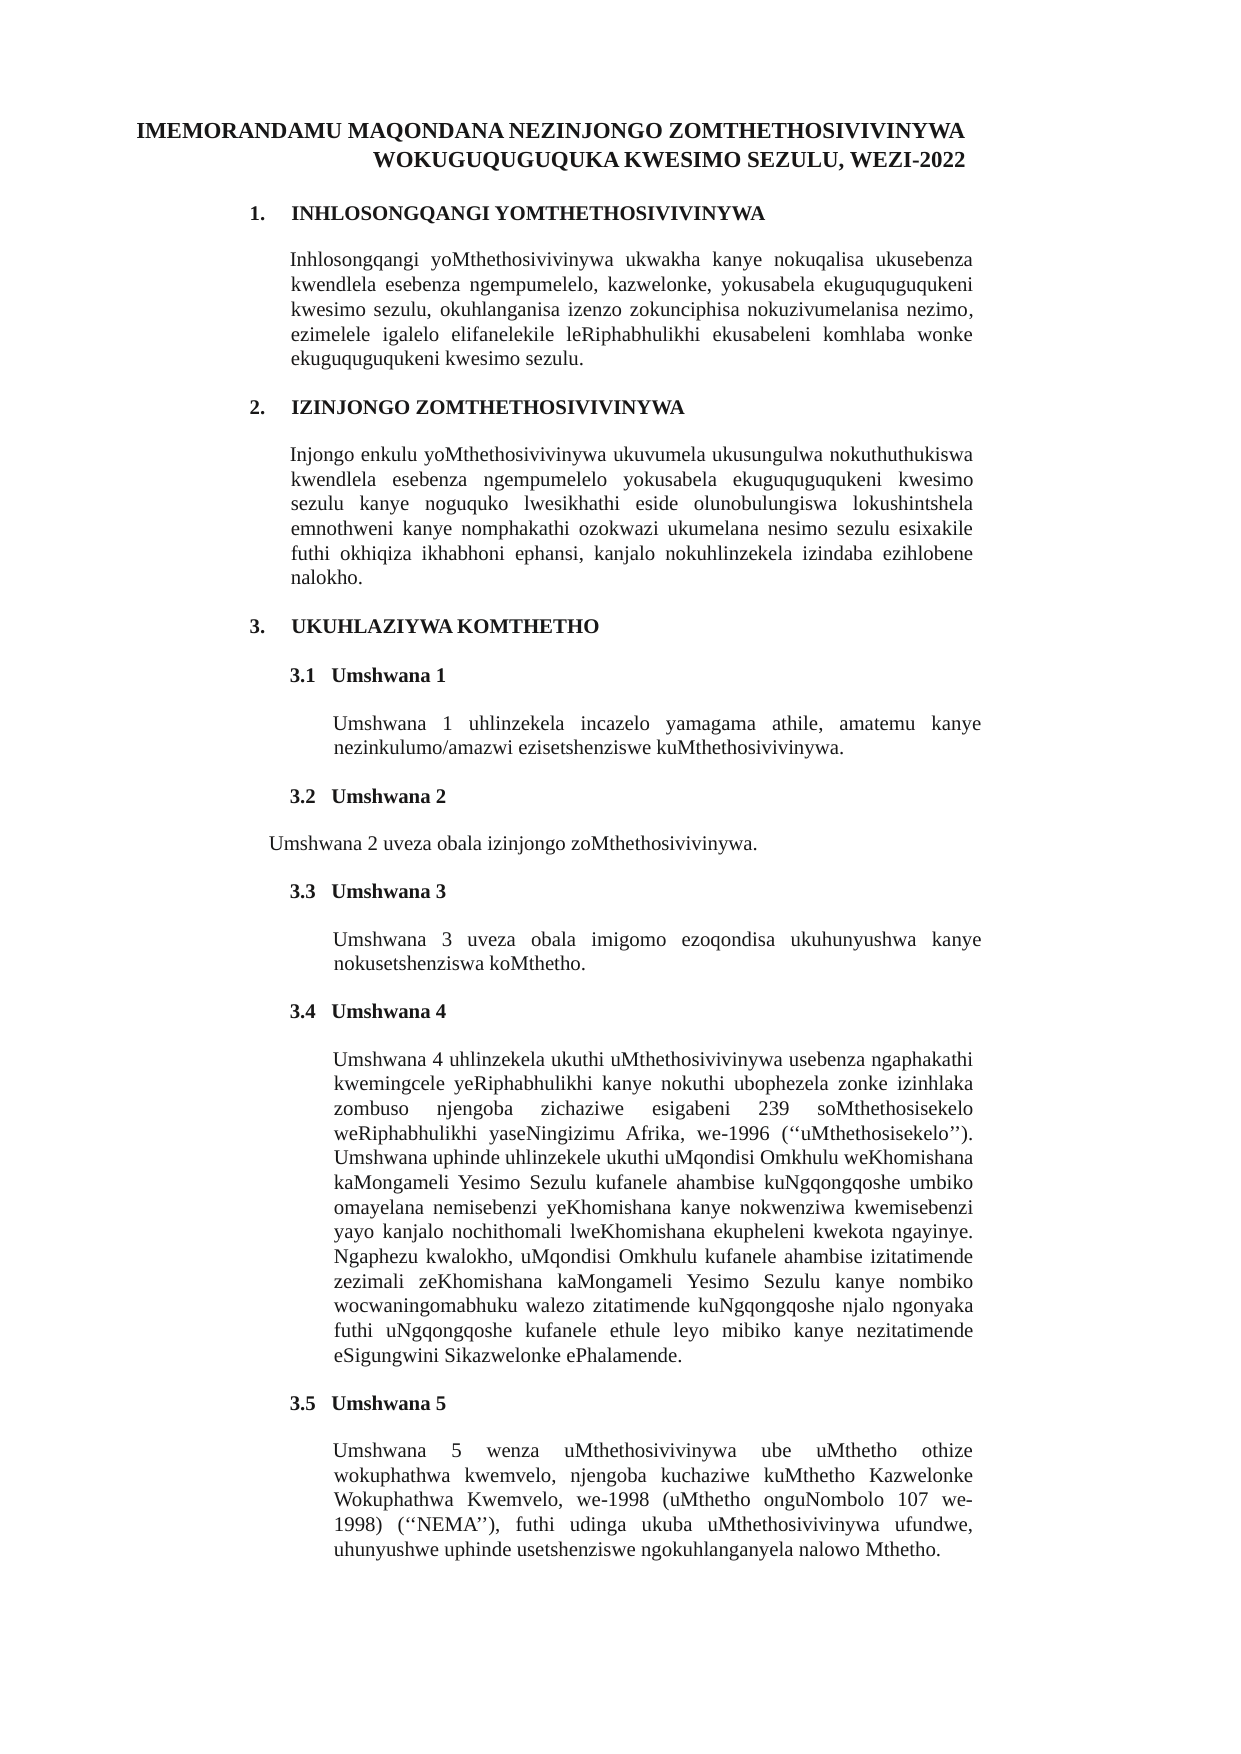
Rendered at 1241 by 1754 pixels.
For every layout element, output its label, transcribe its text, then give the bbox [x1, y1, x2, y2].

text Umshwana 3 uveza obala imigomo ezoqondisa ukuhunyushwa kanye nokusetshenziswa koMthetho. [333, 926, 982, 975]
list UKUHLAZIYWA KOMTHETHO [249, 614, 982, 638]
list IZINJONGO ZOMTHETHOSIVIVINYWA [249, 395, 982, 419]
text Injongo enkulu yoMthethosivivinywa ukuvumela ukusungulwa nokuthuthukiswa kwendlela esebenza ngempumelelo yokusabela ekuguquguqukeni kwesimo sezulu kanye noguquko lwesikhathi eside olunobulungiswa lokushintshela emnothweni kanye nomphakathi ozokwazi ukumelana nesimo sezulu esixakile futhi okhiqiza ikhabhoni ephansi, kanjalo nokuhlinzekela izindaba ezihlobene nalokho. [289, 442, 973, 589]
text Inhlosongqangi yoMthethosivivinywa ukwakha kanye nokuqalisa ukusebenza kwendlela esebenza ngempumelelo, kazwelonke, yokusabela ekuguquguqukeni kwesimo sezulu, okuhlanganisa izenzo zokunciphisa nokuzivumelanisa nezimo, ezimelele igalelo elifanelekile leRiphabhulikhi ekusabeleni komhlaba wonke ekuguquguqukeni kwesimo sezulu. [289, 247, 973, 370]
text Umshwana 2 uveza obala izinjongo zoMthethosivivinywa. [259, 831, 767, 855]
list Umshwana 2 [289, 784, 982, 808]
text IMEMORANDAMU MAQONDANA NEZINJONGO ZOMTHETHOSIVIVINYWA WOKUGUQUGUQUKA KWESIMO SEZULU, WEZI-2022 [33, 118, 965, 172]
list Umshwana 5 [289, 1391, 982, 1415]
text Umshwana 4 uhlinzekela ukuthi uMthethosivivinywa usebenza ngaphakathi kwemingcele yeRiphabhulikhi kanye nokuthi ubophezela zonke izinhlaka zombuso njengoba zichaziwe esigabeni 239 soMthethosisekelo weRiphabhulikhi yaseNingizimu Afrika, we-1996 (‘‘uMthethosisekelo’’). Umshwana uphinde uhlinzekele ukuthi uMqondisi Omkhulu weKhomishana kaMongameli Yesimo Sezulu kufanele ahambise kuNgqongqoshe umbiko omayelana nemisebenzi yeKhomishana kanye nokwenziwa kwemisebenzi yayo kanjalo nochithomali lweKhomishana ekupheleni kwekota ngayinye. Ngaphezu kwalokho, uMqondisi Omkhulu kufanele ahambise izitatimende zezimali zeKhomishana kaMongameli Yesimo Sezulu kanye nombiko wocwaningomabhuku walezo zitatimende kuNgqongqoshe njalo ngonyaka futhi uNgqongqoshe kufanele ethule leyo mibiko kanye nezitatimende eSigungwini Sikazwelonke ePhalamende. [333, 1046, 974, 1367]
list Umshwana 3 [289, 879, 982, 903]
list Umshwana 4 [289, 999, 982, 1023]
text Umshwana 5 wenza uMthethosivivinywa ube uMthetho othize wokuphathwa kwemvelo, njengoba kuchaziwe kuMthetho Kazwelonke Wokuphathwa Kwemvelo, we-1998 (uMthetho onguNombolo 107 we-1998) (‘‘NEMA’’), futhi udinga ukuba uMthethosivivinywa ufundwe, uhunyushwe uphinde usetshenziswe ngokuhlanganyela nalowo Mthetho. [333, 1438, 973, 1561]
list Umshwana 1 [289, 663, 982, 687]
text Umshwana 1 uhlinzekela incazelo yamagama athile, amatemu kanye nezinkulumo/amazwi ezisetshenziswe kuMthethosivivinywa. [333, 710, 982, 759]
list INHLOSONGQANGI YOMTHETHOSIVIVINYWA [249, 200, 982, 224]
